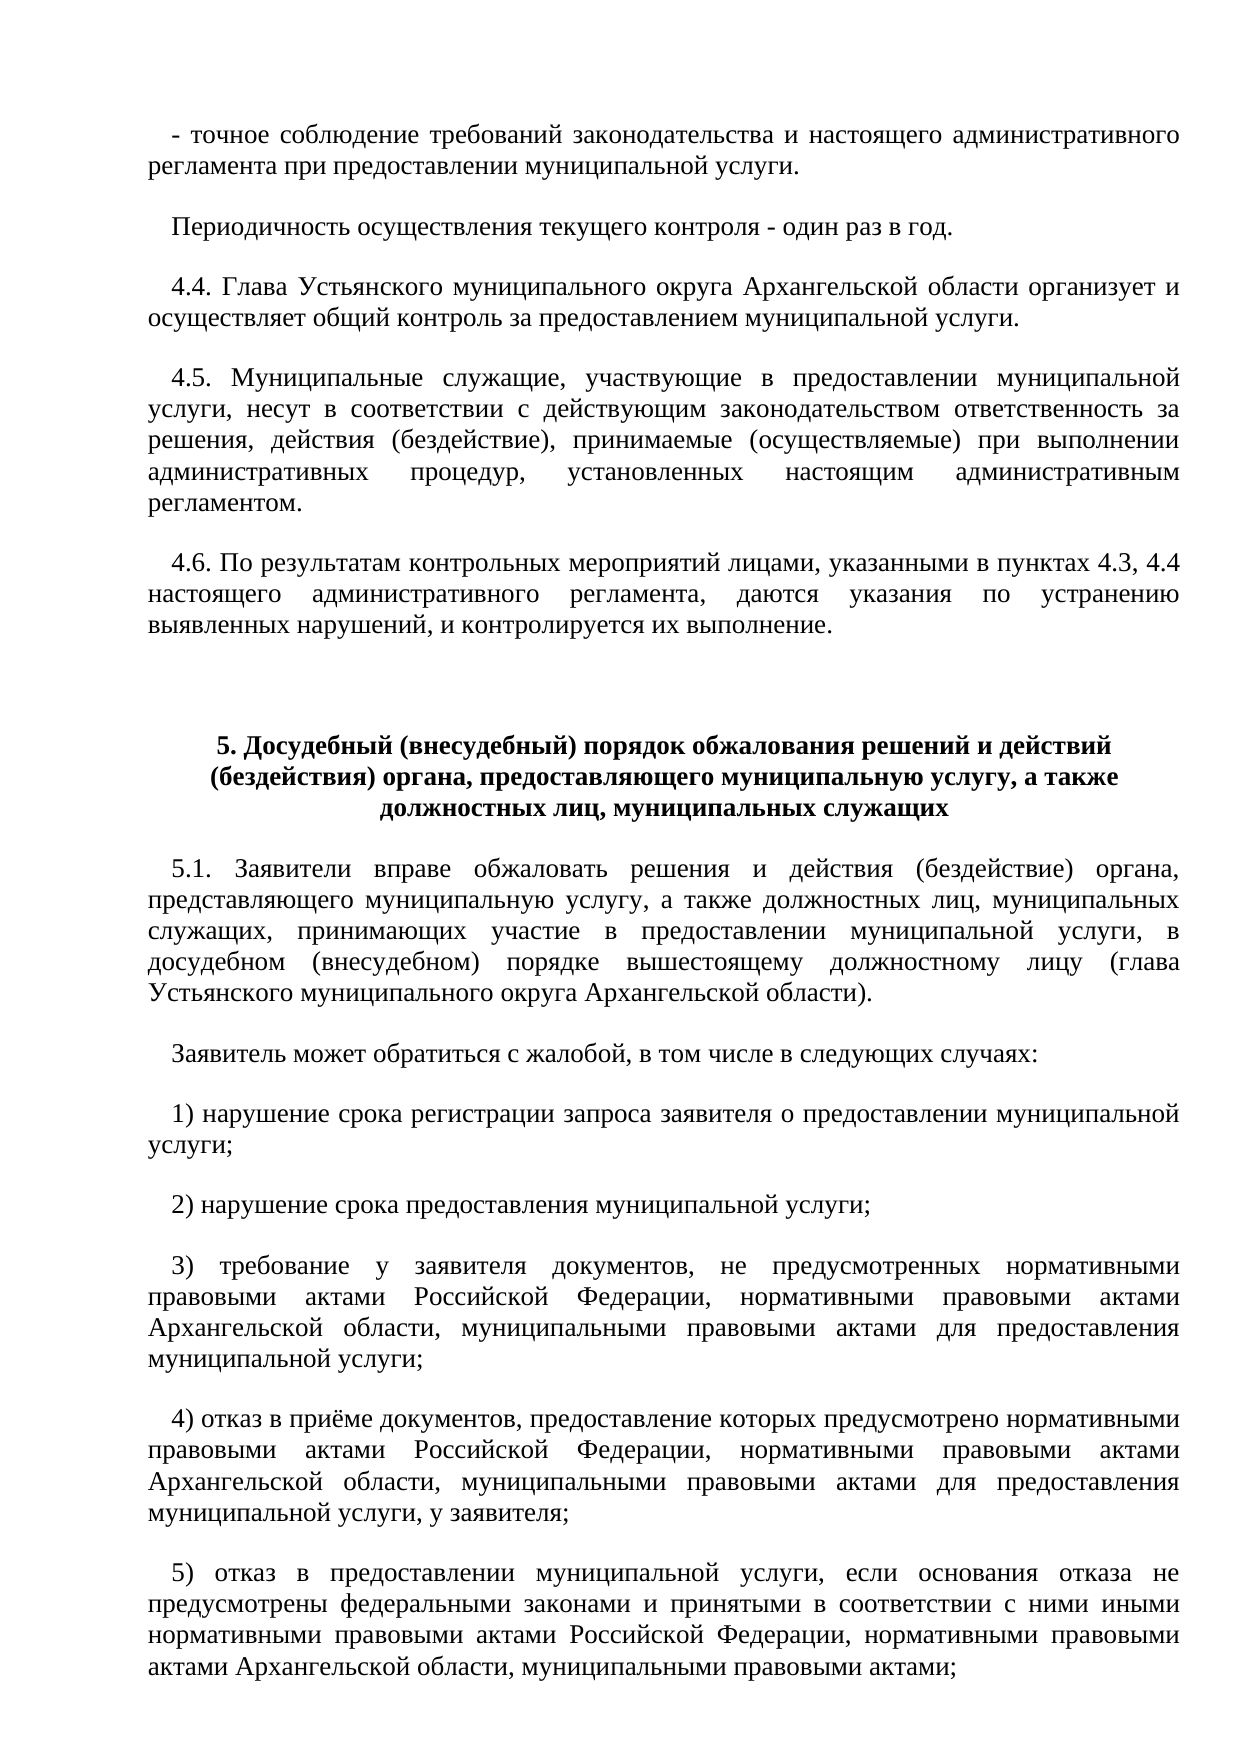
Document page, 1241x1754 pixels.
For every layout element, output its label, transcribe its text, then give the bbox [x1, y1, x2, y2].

text 4.6. По результатам контрольных мероприятий лицами, указанными в пунктах 4.3, 4.4 настоящего административного регламента, даются указания по устранению выявленных нарушений, и контролируется их выполнение. [148, 546, 1181, 640]
text Заявитель может обратиться с жалобой, в том числе в следующих случаях: [148, 1037, 1181, 1068]
text - точное соблюдение требований законодательства и настоящего административного регламента при предоставлении муниципальной услуги. [148, 118, 1181, 180]
text 3) требование у заявителя документов, не предусмотренных нормативными правовыми актами Российской Федерации, нормативными правовыми актами Архангельской области, муниципальными правовыми актами для предоставления муниципальной услуги; [148, 1249, 1181, 1373]
text 4) отказ в приёме документов, предоставление которых предусмотрено нормативными правовыми актами Российской Федерации, нормативными правовыми актами Архангельской области, муниципальными правовыми актами для предоставления муниципальной услуги, у заявителя; [148, 1402, 1181, 1527]
text 5) отказ в предоставлении муниципальной услуги, если основания отказа не предусмотрены федеральными законами и принятыми в соответствии с ними иными нормативными правовыми актами Российской Федерации, нормативными правовыми актами Архангельской области, муниципальными правовыми актами; [148, 1556, 1181, 1681]
text 4.5. Муниципальные служащие, участвующие в предоставлении муниципальной услуги, несут в соответствии с действующим законодательством ответственность за решения, действия (бездействие), принимаемые (осуществляемые) при выполнении административных процедур, установленных настоящим административным регламентом. [148, 361, 1181, 517]
text Периодичность осуществления текущего контроля - один раз в год. [148, 209, 1181, 241]
text 5. Досудебный (внесудебный) порядок обжалования решений и действий (бездействия) органа, предоставляющего муниципальную услугу, а также должностных лиц, муниципальных служащих [148, 729, 1181, 823]
text 2) нарушение срока предоставления муниципальной услуги; [148, 1188, 1181, 1219]
text 1) нарушение срока регистрации запроса заявителя о предоставлении муниципальной услуги; [148, 1097, 1181, 1159]
text 5.1. Заявители вправе обжаловать решения и действия (бездействие) органа, представляющего муниципальную услугу, а также должностных лиц, муниципальных служащих, принимающих участие в предоставлении муниципальной услуги, в досудебном (внесудебном) порядке вышестоящему должностному лицу (глава Устьянского муниципального округа Архангельской области). [148, 852, 1181, 1007]
text 4.4. Глава Устьянского муниципального округа Архангельской области организует и осуществляет общий контроль за предоставлением муниципальной услуги. [148, 270, 1181, 332]
